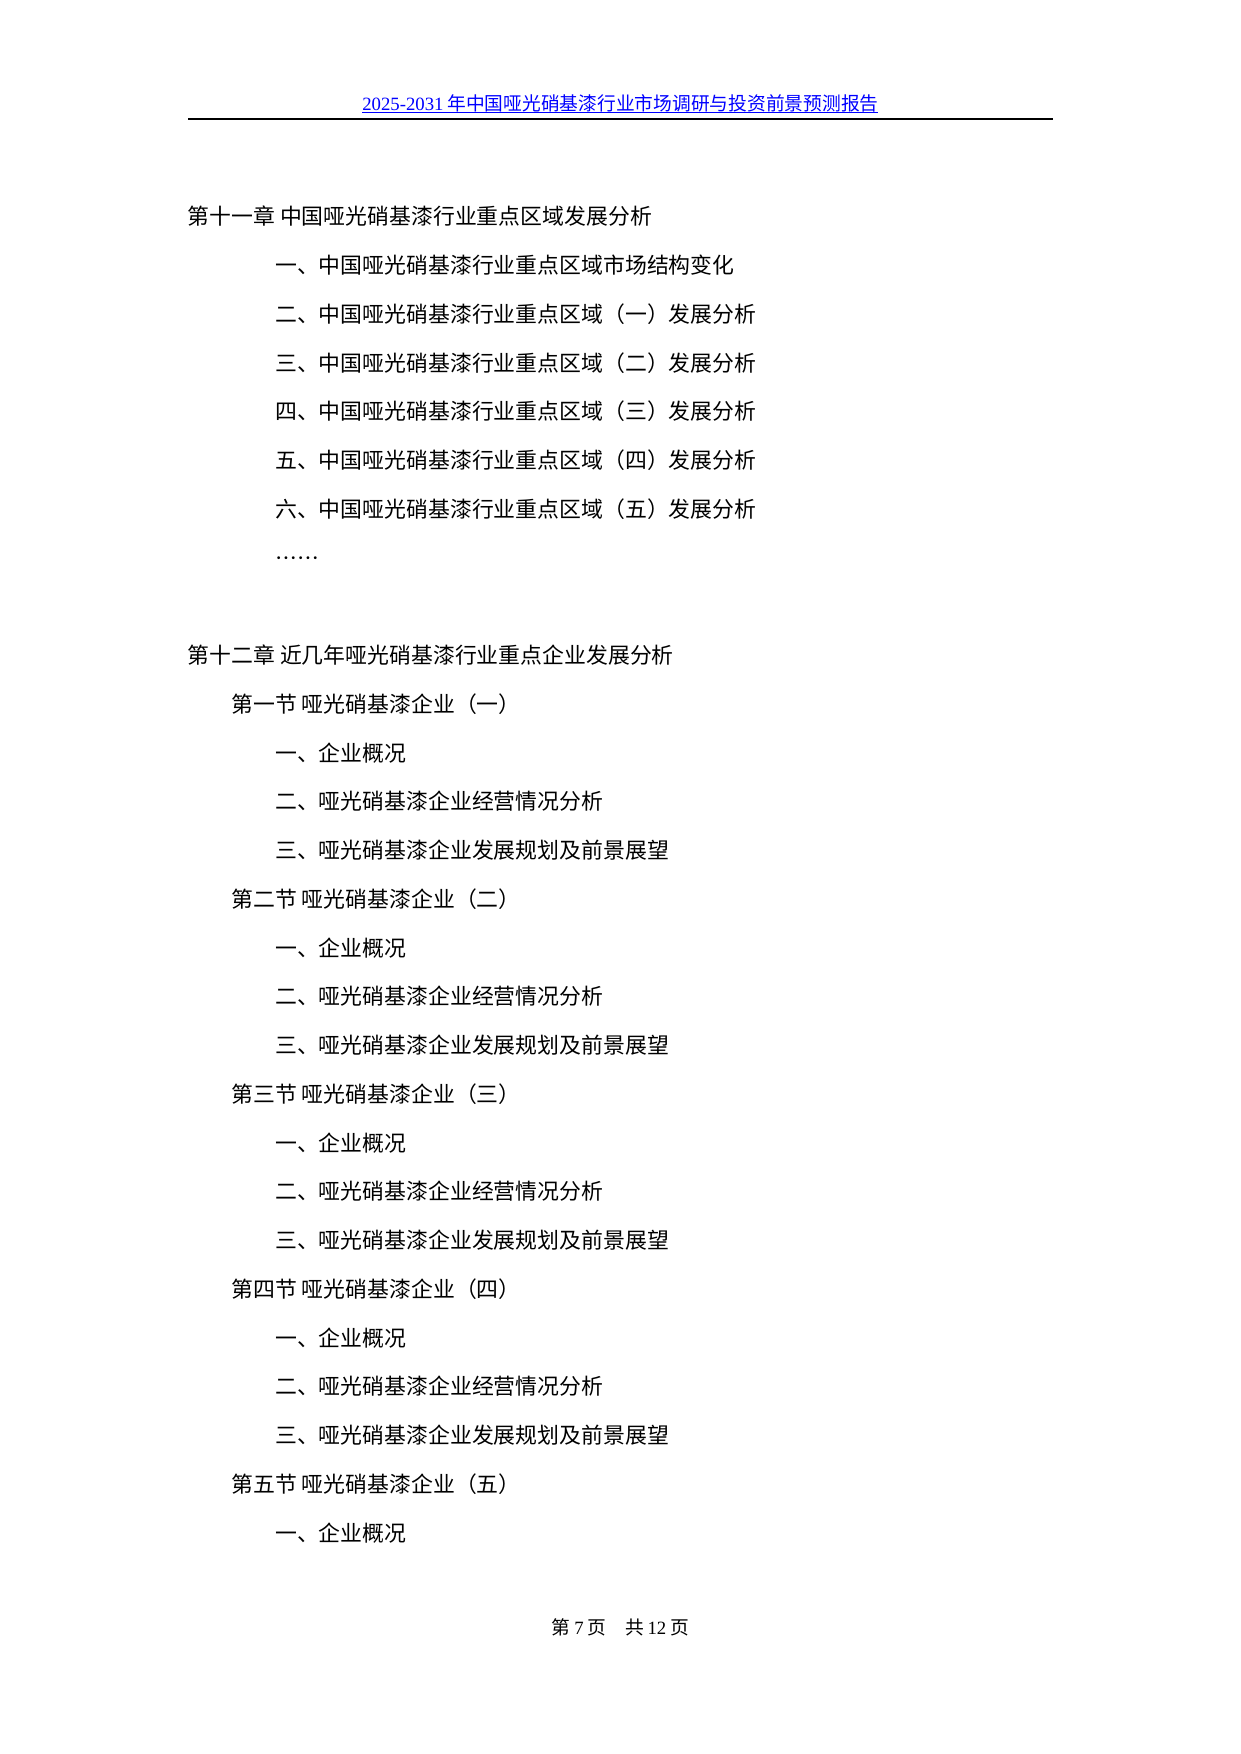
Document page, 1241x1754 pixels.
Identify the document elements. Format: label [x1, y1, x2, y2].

text [187, 150, 1053, 1548]
